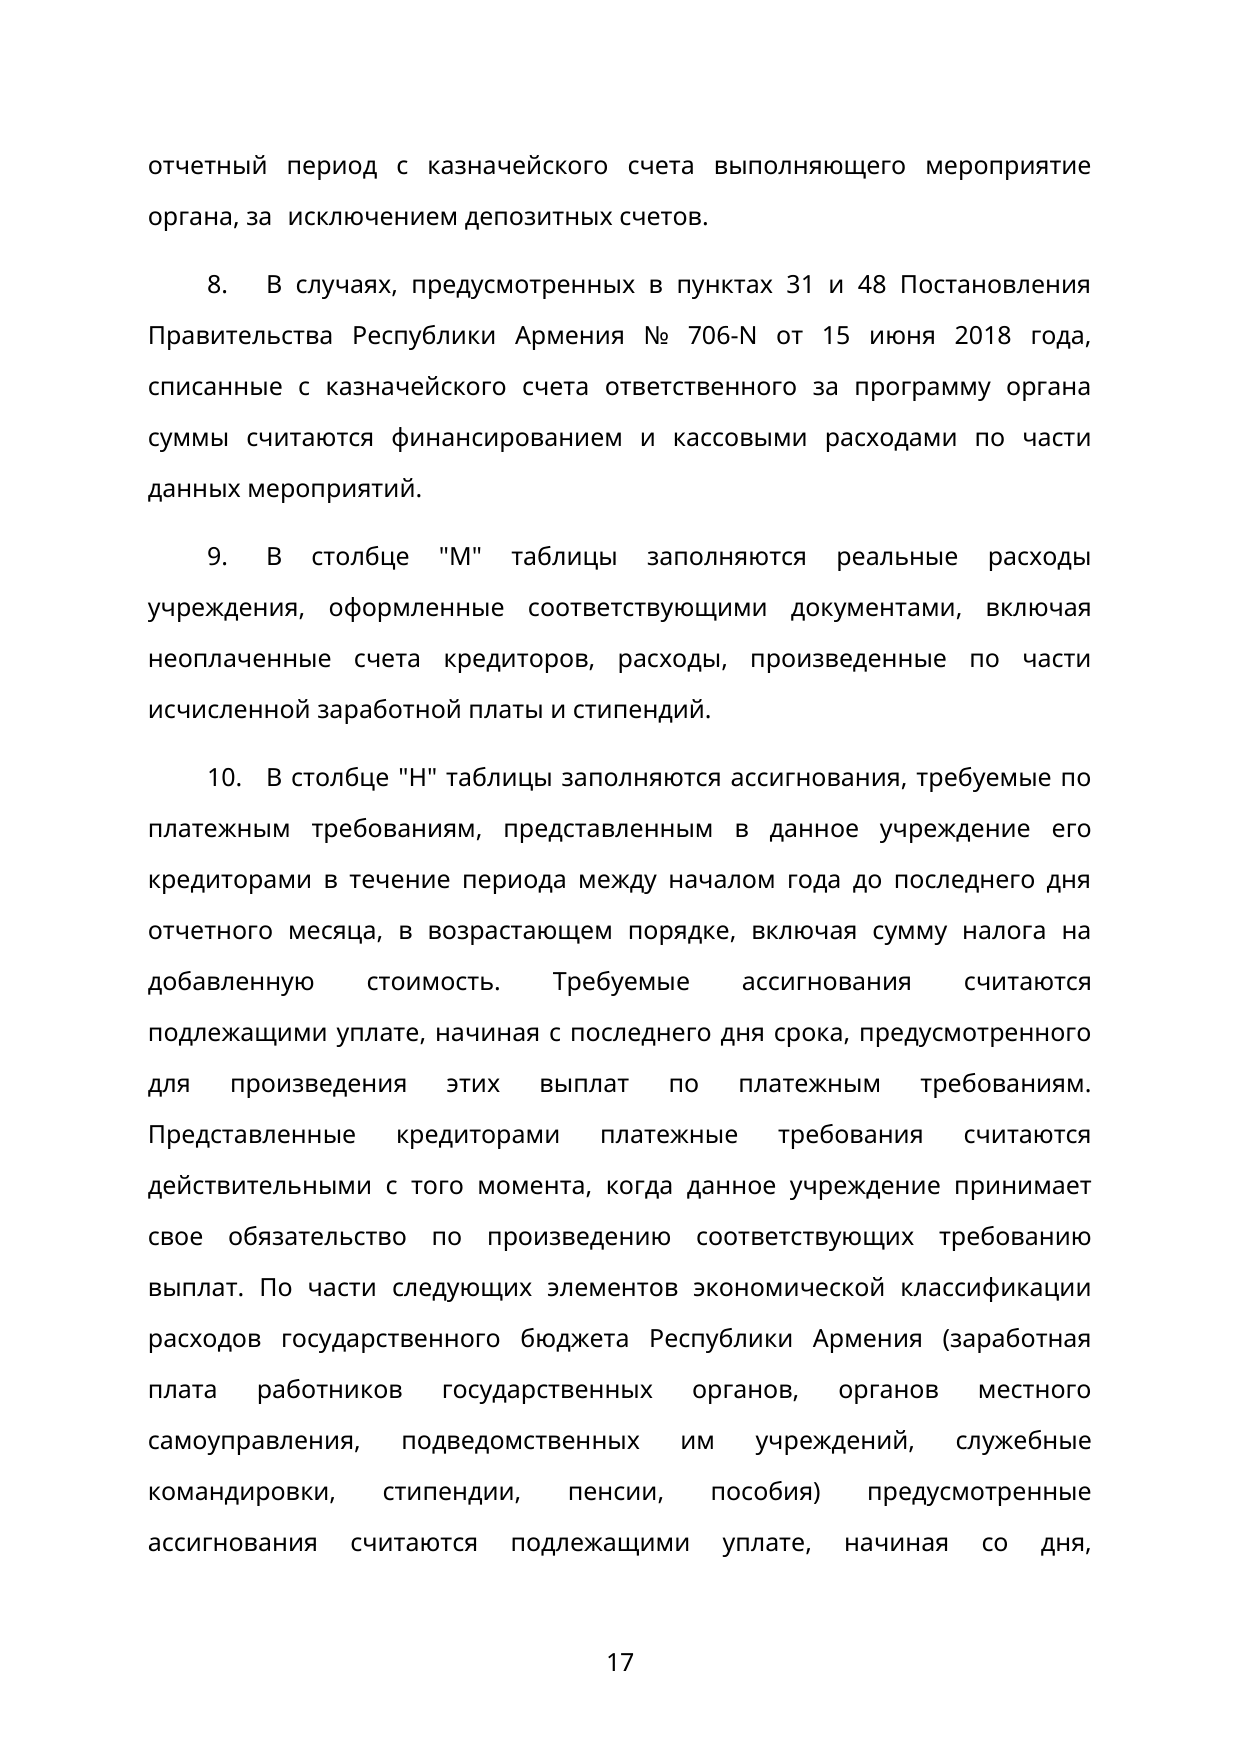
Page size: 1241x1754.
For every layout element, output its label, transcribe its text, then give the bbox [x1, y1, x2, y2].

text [148, 759, 1092, 1559]
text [148, 148, 1092, 233]
text 8. В случаях, предусмотренных в пунктах 31 и 48 Постановления Правительства Республики Армения № 706-N от 15 июня 2018 года, списанные с казначейского счета ответственного за программу органа суммы считаются финансированием и кассовыми расходами по части данных мероприятий. [148, 267, 1092, 505]
text 9. В столбце "М" таблицы заполняются реальные расходы учреждения, оформленные соответствующими документами, включая неоплаченные счета кредиторов, расходы, произведенные по части исчисленной заработной платы и стипендий. [148, 539, 1092, 726]
